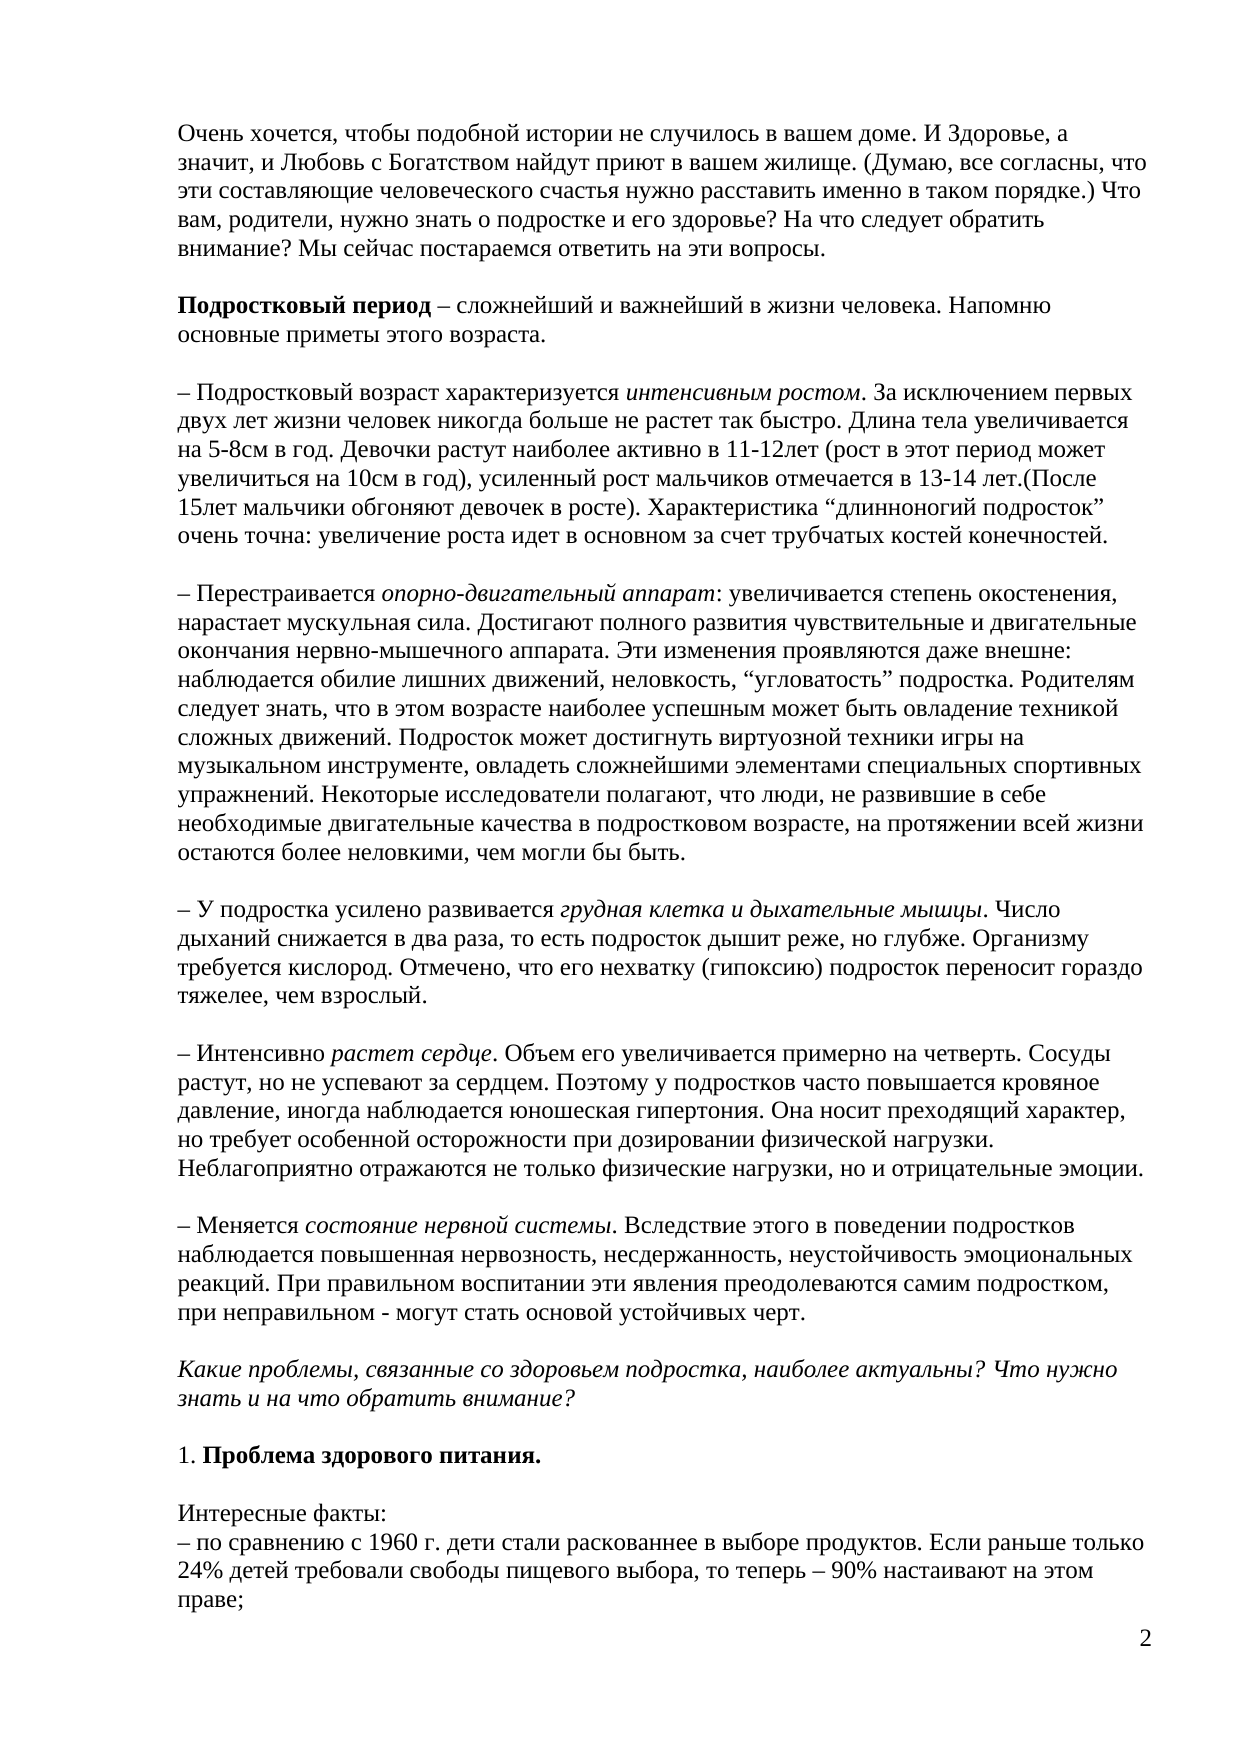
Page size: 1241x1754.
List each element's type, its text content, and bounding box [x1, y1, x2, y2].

text 1. Проблема здорового питания. [177, 1441, 1152, 1469]
text – Меняется состояние нервной системы. Вследствие этого в поведении подростков наблюдается повышенная нервозность, несдержанность, неустойчивость эмоциональных реакций. При правильном воспитании эти явления преодолеваются самим подростком, при неправильном - могут стать основой устойчивых черт. [177, 1211, 1152, 1326]
text Интересные факты: [177, 1498, 1152, 1527]
text – Перестраивается опорно-двигательный аппарат: увеличивается степень окостенения, нарастает мускульная сила. Достигают полного развития чувствительные и двигательные окончания нервно-мышечного аппарата. Эти изменения проявляются даже внешне: наблюдается обилие лишних движений, неловкость, “угловатость” подростка. Родителям следует знать, что в этом возрасте наиболее успешным может быть овладение техникой сложных движений. Подросток может достигнуть виртуозной техники игры на музыкальном инструменте, овладеть сложнейшими элементами специальных спортивных упражнений. Некоторые исследователи полагают, что люди, не развившие в себе необходимые двигательные качества в подростковом возрасте, на протяжении всей жизни остаются более неловкими, чем могли бы быть. [177, 578, 1152, 866]
text – по сравнению с . дети стали раскованнее в выборе продуктов. Если раньше только 24% детей требовали свободы пищевого выбора, то теперь – 90% настаивают на этом праве; [177, 1527, 1152, 1613]
text Какие проблемы, связанные со здоровьем подростка, наиболее актуальны? Что нужно знать и на что обратить внимание? [177, 1354, 1152, 1412]
text – Интенсивно растет сердце. Объем его увеличивается примерно на четверть. Сосуды растут, но не успевают за сердцем. Поэтому у подростков часто повышается кровяное давление, иногда наблюдается юношеская гипертония. Она носит преходящий характер, но требует особенной осторожности при дозировании физической нагрузки. Неблагоприятно отражаются не только физические нагрузки, но и отрицательные эмоции. [177, 1038, 1152, 1182]
text – У подростка усилено развивается грудная клетка и дыхательные мышцы. Число дыханий снижается в два раза, то есть подросток дышит реже, но глубже. Организму требуется кислород. Отмечено, что его нехватку (гипоксию) подросток переносит гораздо тяжелее, чем взрослый. [177, 894, 1152, 1009]
text Подростковый период – сложнейший и важнейший в жизни человека. Напомню основные приметы этого возраста. [177, 291, 1152, 348]
text – Подростковый возраст характеризуется интенсивным ростом. За исключением первых двух лет жизни человек никогда больше не растет так быстро. Длина тела увеличивается на 5-8см в год. Девочки растут наиболее активно в 11-12лет (рост в этот период может увеличиться на 10см в год), усиленный рост мальчиков отмечается в 13-14 лет.(После 15лет мальчики обгоняют девочек в росте). Характеристика “длинноногий подросток” очень точна: увеличение роста идет в основном за счет трубчатых костей конечностей. [177, 377, 1152, 549]
text Очень хочется, чтобы подобной истории не случилось в вашем доме. И Здоровье, а значит, и Любовь с Богатством найдут приют в вашем жилище. (Думаю, все согласны, что эти составляющие человеческого счастья нужно расставить именно в таком порядке.) Что вам, родители, нужно знать о подростке и его здоровье? На что следует обратить внимание? Мы сейчас постараемся ответить на эти вопросы. [177, 118, 1152, 262]
